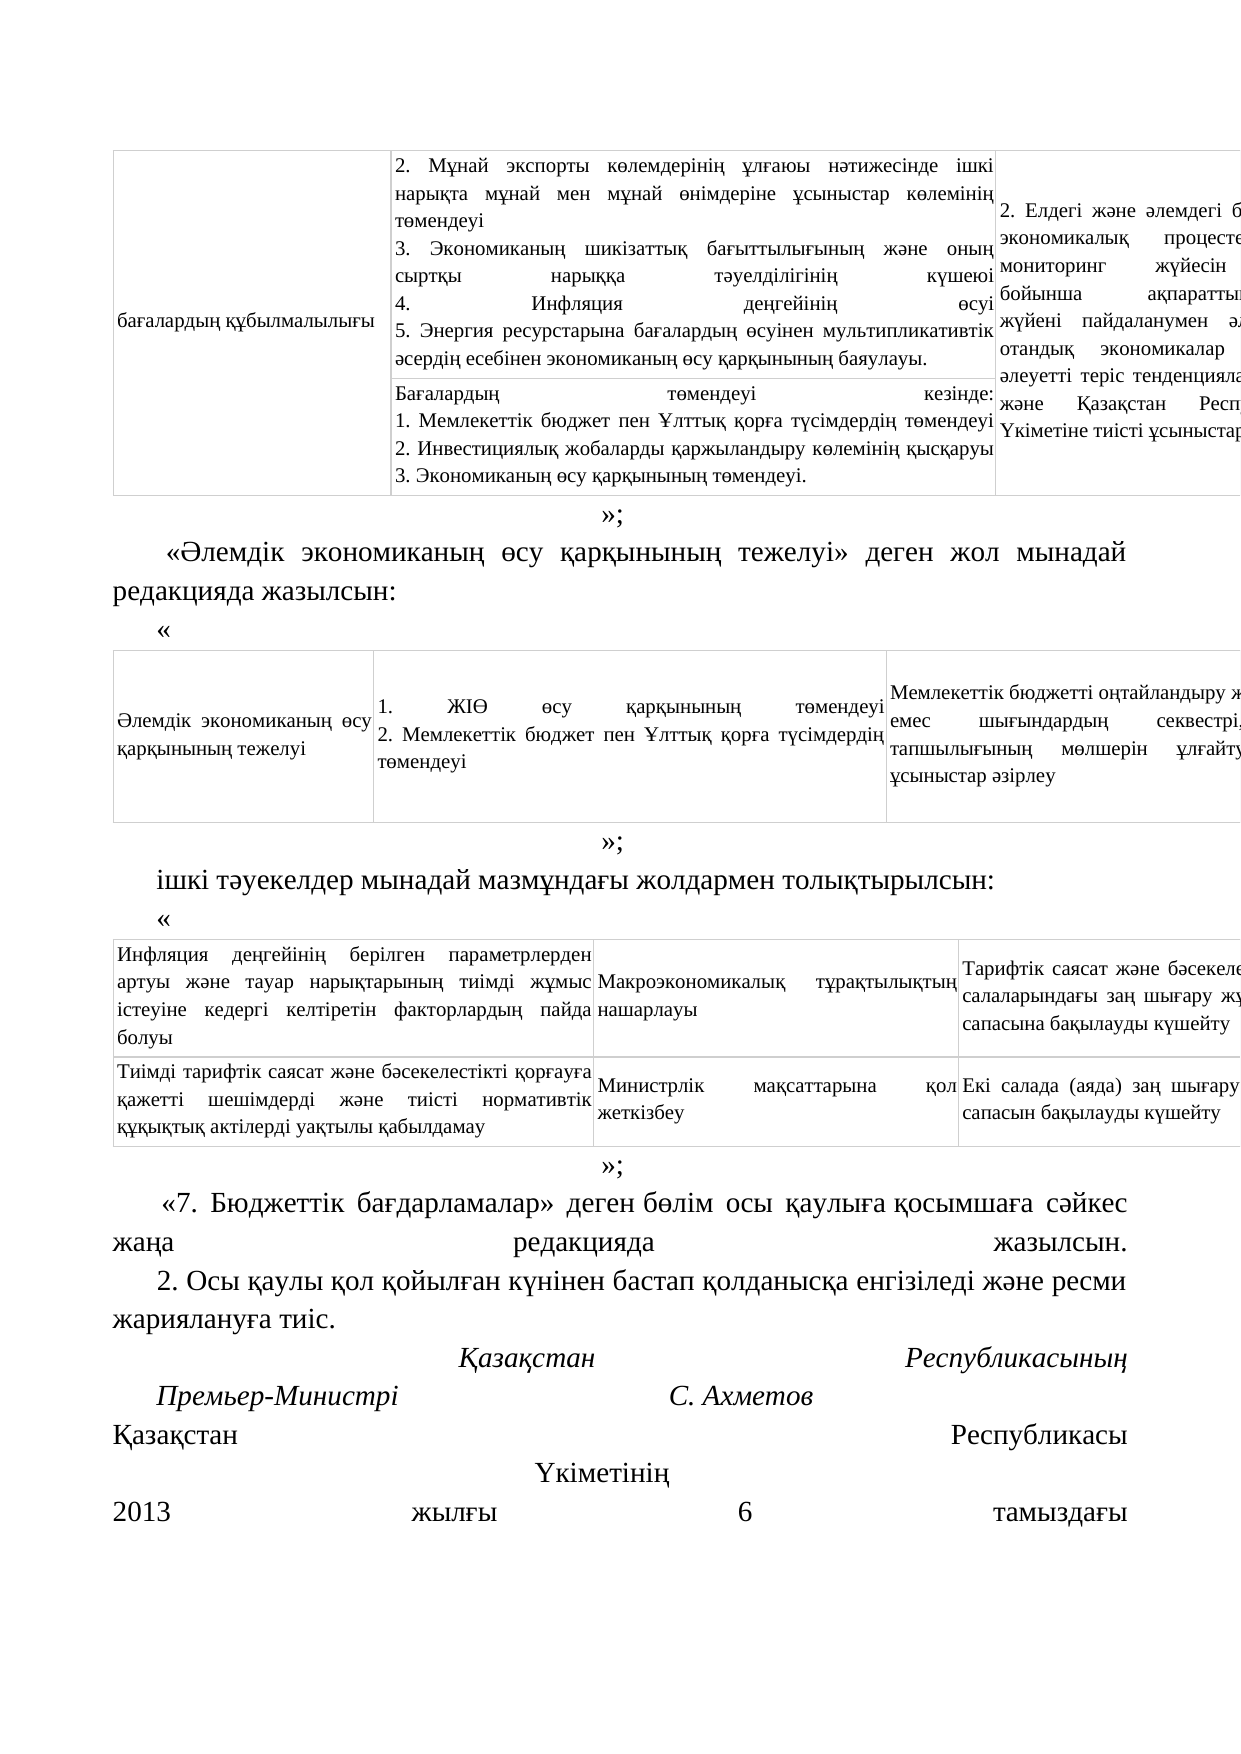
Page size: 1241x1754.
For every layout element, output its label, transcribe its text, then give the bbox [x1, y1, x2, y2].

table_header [114, 151, 390, 495]
text «Әлемдік экономиканың өсу қарқынының тежелуі» деген жол мынадай редакцияда жазылсын: [112, 534, 1128, 607]
text «7. Бюджеттік бағдарламалар» деген бөлім осы қаулыға қосымшаға сәйкес жаңа редакцияда жазылсын. 2. Осы қаулы қол қойылған күнінен бастап қолданысқа енгізіледі және ресми жариялануға тиіс. [112, 1186, 1128, 1335]
table_header Мемлекеттік бюджетті оңтайландыру және басымды емес шығындардың секвестрі, бюджет тапшылығының мөлшерін ұлғайту жөніндегі ұсыныстар әзірлеу [887, 651, 1240, 822]
text »; [112, 823, 1128, 857]
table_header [392, 151, 995, 378]
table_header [996, 151, 1240, 495]
text « [112, 900, 1128, 934]
table_cell Бағалардың төмендеуi кезiнде: 1. Мемлекеттiк бюджет пен Ұлттық қорға түсiмдердiң төмендеуі 2. Инвестициялық жобаларды қаржыландыру көлемiнiң қысқаруы 3. Экономиканың өсу қарқынының төмендеуi. [392, 379, 995, 495]
text »; [112, 1147, 1128, 1181]
text »; [112, 496, 1128, 529]
table_cell Тиімді тарифтік саясат және бәсекелестікті қорғауға қажетті шешімдерді және тиісті нормативтік құқықтық актілерді уақтылы қабылдамау [114, 1058, 593, 1146]
table_header Макроэкономикалық тұрақтылықтың нашарлауы [594, 940, 958, 1056]
table_cell Министрлік мақсаттарына қол жеткізбеу [594, 1058, 958, 1146]
table_header Тарифтік саясат және бәсекелестікті қорғау салаларындағы заң шығару жұмыстарының сапасына бақылауды күшейту [959, 940, 1240, 1056]
table_header Инфляция деңгейінің берілген параметрлерден артуы және тауар нарықтарының тиімді жұмыс істеуіне кедергі келтіретін факторлардың пайда болуы [114, 940, 593, 1056]
table_cell Екі салада (аяда) заң шығару жұмысының сапасын бақылауды күшейту [959, 1058, 1240, 1146]
text Қазақстан Республикасының Премьер-Министрі С. Ахметов [112, 1340, 1128, 1412]
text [112, 1417, 1128, 1527]
table_header Әлемдік экономиканың өсу қарқынының тежелуі [114, 651, 373, 822]
table_header 1. ЖІӨ өсу қарқынының төмендеуі 2. Мемлекеттік бюджет пен Ұлттық қорға түсімдердің төмендеуі [374, 651, 886, 822]
text ішкі тәуекелдер мынадай мазмұндағы жолдармен толықтырылсын: [112, 862, 1128, 895]
text « [112, 612, 1128, 645]
